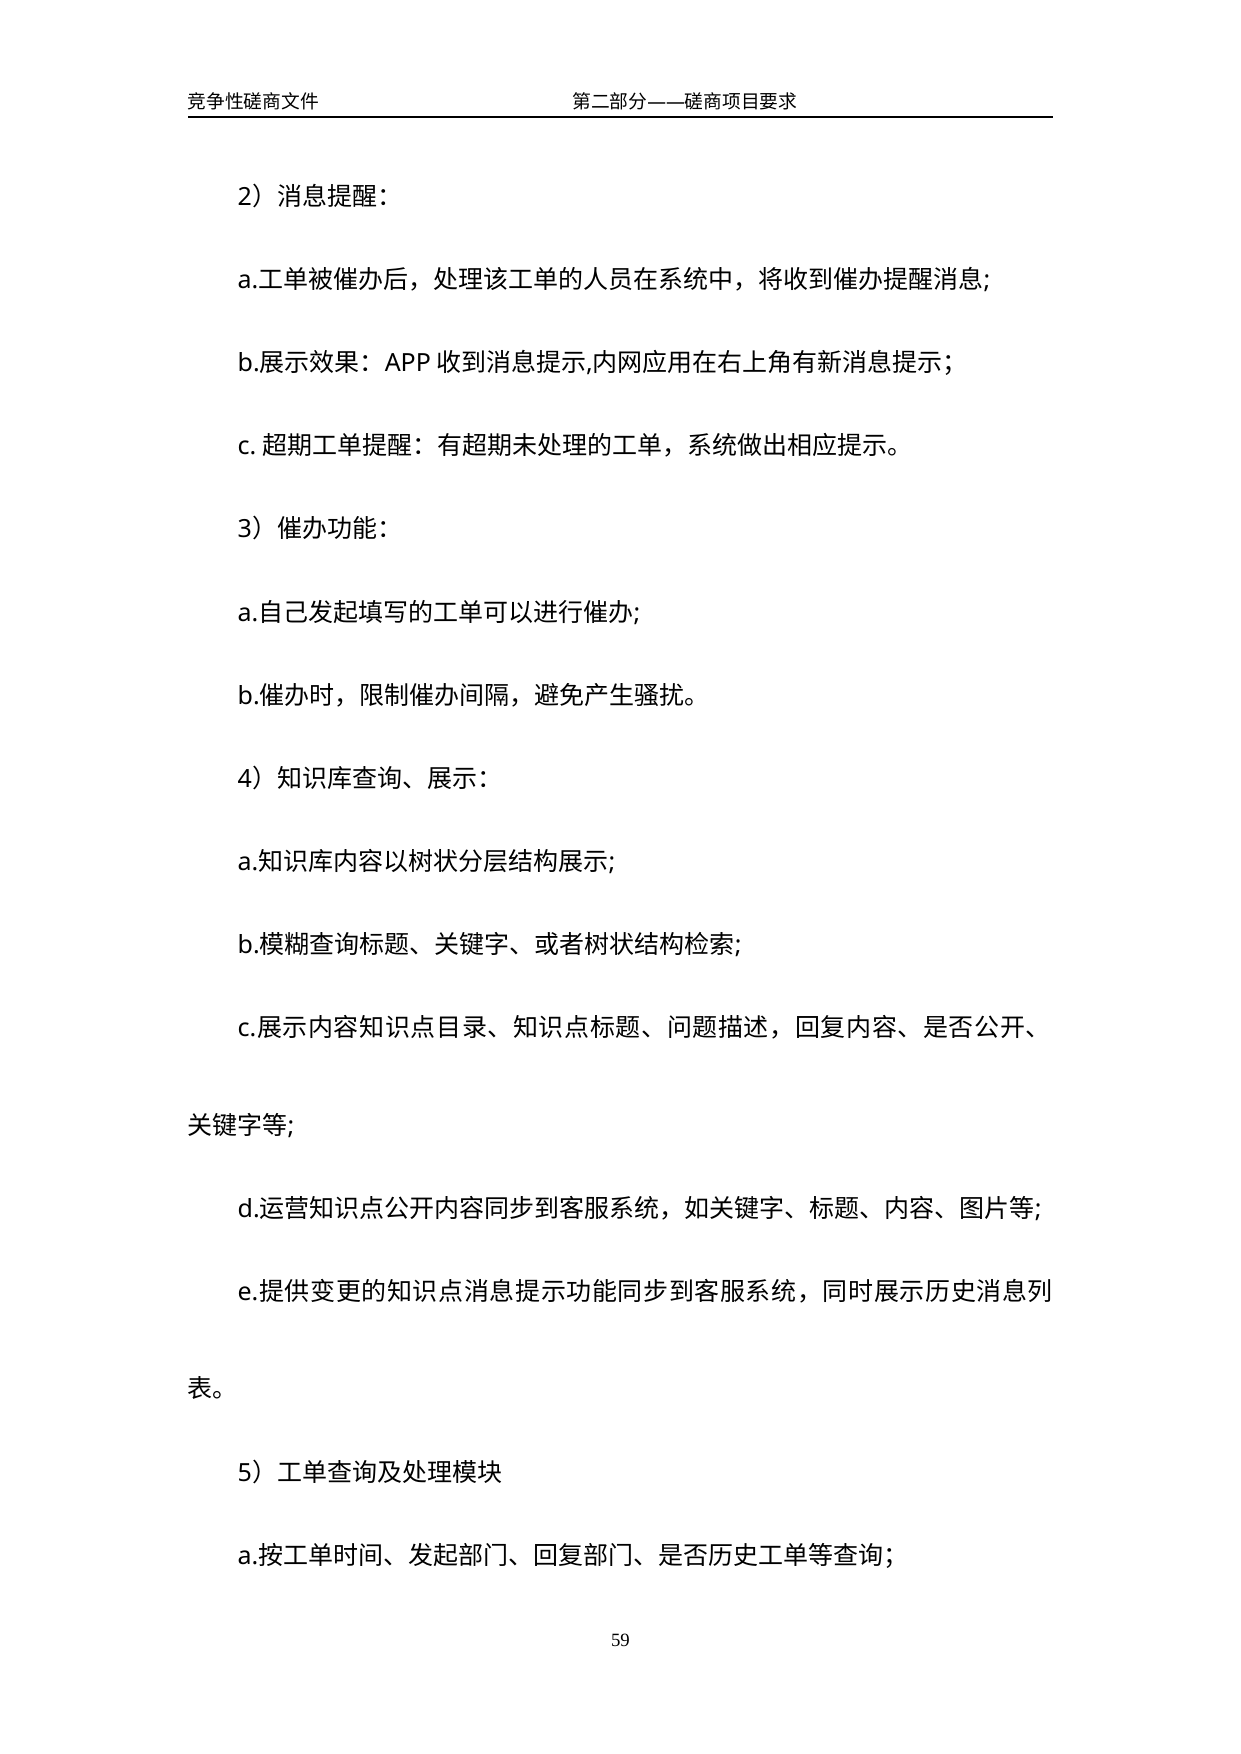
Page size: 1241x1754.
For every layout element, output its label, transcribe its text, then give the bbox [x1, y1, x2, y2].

text b.展示效果：APP收到消息提示,内网应用在右上角有新消息提示； [187, 328, 1053, 393]
text b.模糊查询标题、关键字、或者树状结构检索; [187, 910, 1053, 975]
text b.催办时，限制催办间隔，避免产生骚扰。 [187, 661, 1053, 726]
text a.知识库内容以树状分层结构展示; [187, 827, 1053, 892]
text a.按工单时间、发起部门、回复部门、是否历史工单等查询； [187, 1521, 1053, 1586]
text 2）消息提醒： [187, 162, 1053, 227]
text 3）催办功能： [187, 494, 1053, 559]
text e.提供变更的知识点消息提示功能同步到客服系统，同时展示历史消息列表。 [187, 1257, 1053, 1419]
text c. 超期工单提醒：有超期未处理的工单，系统做出相应提示。 [187, 411, 1053, 476]
text 4）知识库查询、展示： [187, 744, 1053, 809]
text c.展示内容知识点目录、知识点标题、问题描述，回复内容、是否公开、关键字等; [187, 993, 1053, 1156]
text d.运营知识点公开内容同步到客服系统，如关键字、标题、内容、图片等; [187, 1174, 1053, 1239]
text 5）工单查询及处理模块 [187, 1438, 1053, 1503]
text a.工单被催办后，处理该工单的人员在系统中，将收到催办提醒消息; [187, 245, 1053, 310]
text a.自己发起填写的工单可以进行催办; [187, 578, 1053, 643]
